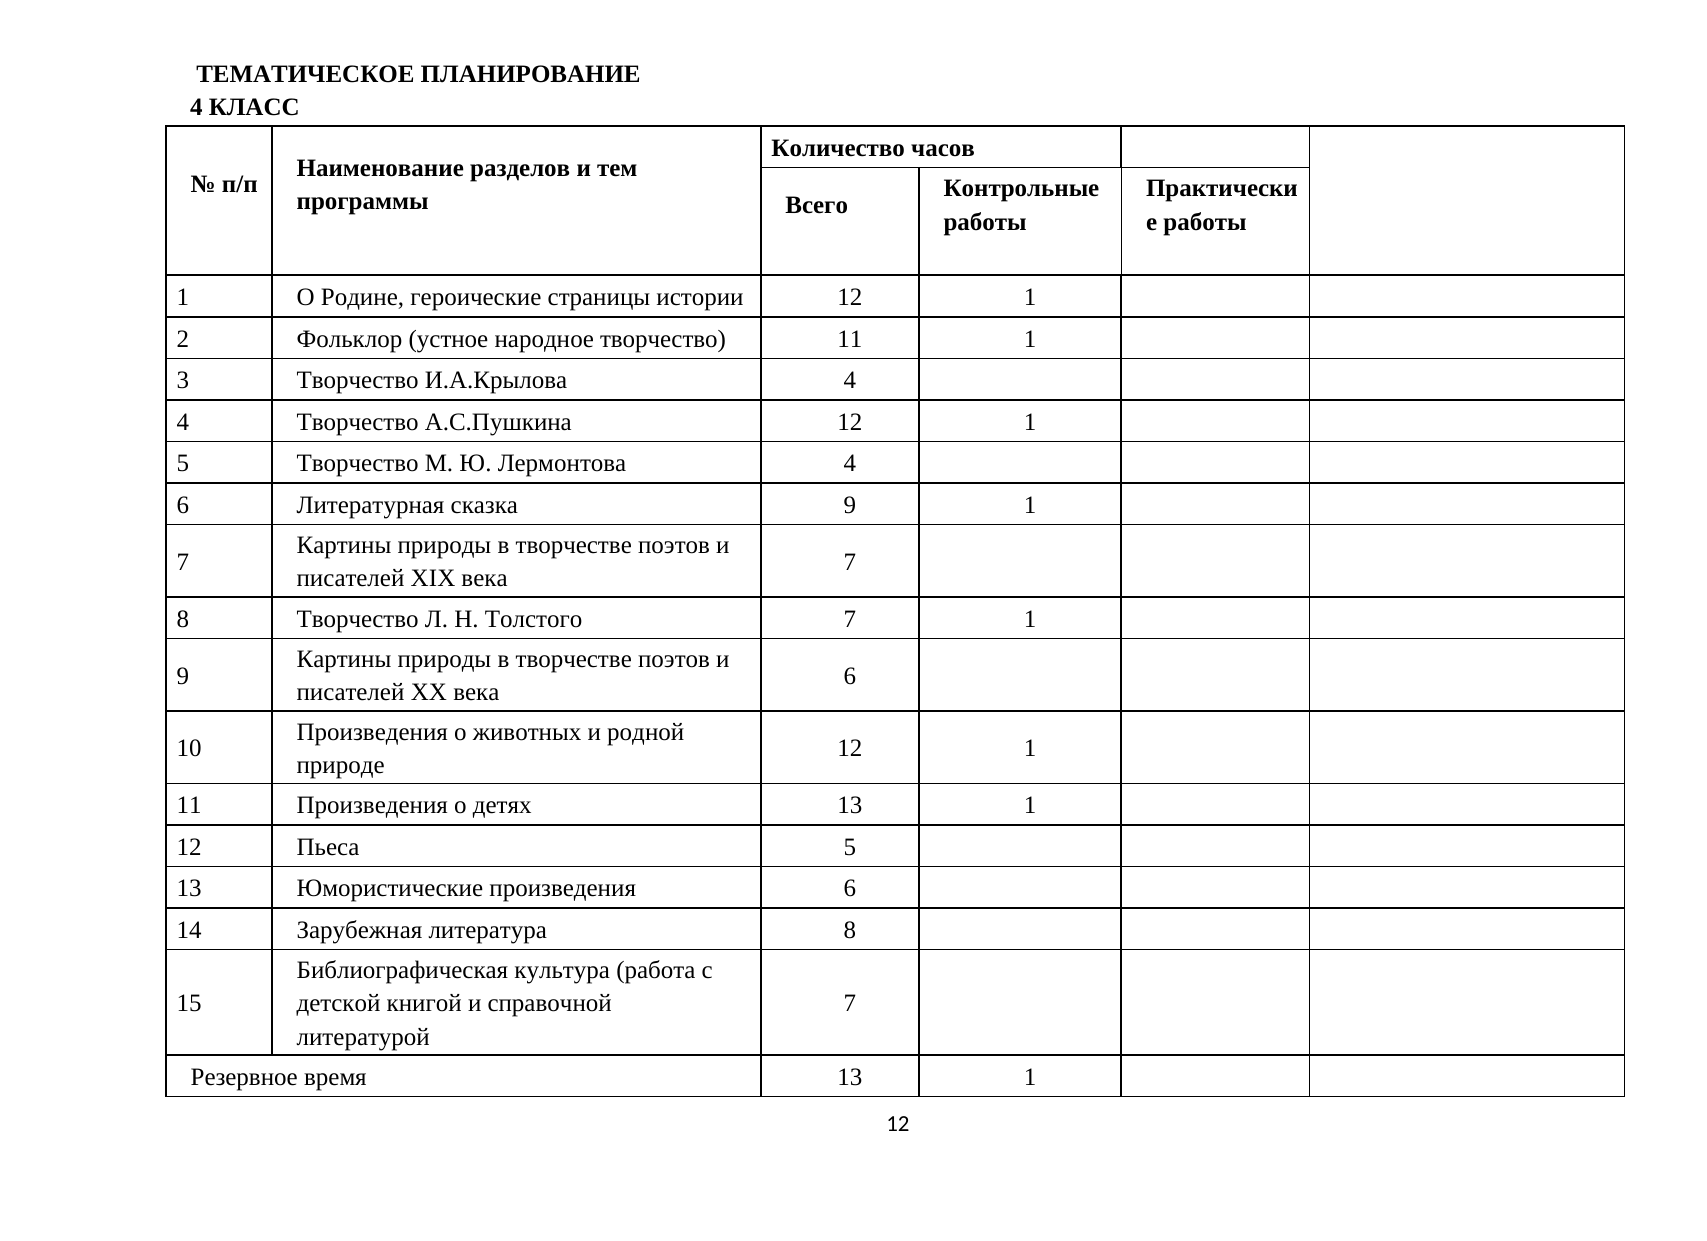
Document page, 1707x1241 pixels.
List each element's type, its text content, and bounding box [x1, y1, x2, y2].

table_cell [1310, 598, 1624, 638]
table_cell 14 [167, 909, 271, 949]
table_cell [1310, 826, 1624, 866]
table_cell [920, 359, 1120, 399]
table_cell [1122, 1056, 1309, 1096]
table_cell 1 [920, 1056, 1120, 1096]
table_header [1310, 127, 1624, 274]
table_cell [1122, 784, 1309, 824]
table_cell Произведения о детях [273, 784, 760, 824]
table_cell [1310, 950, 1624, 1054]
table_cell [1122, 359, 1309, 399]
table_cell Контрольные работы [920, 168, 1121, 274]
table_cell [1310, 484, 1624, 524]
table_cell [1310, 442, 1624, 482]
table_cell 7 [762, 598, 918, 638]
table_cell О Родине, героические страницы истории [273, 276, 760, 316]
table_cell 8 [167, 598, 271, 638]
table_cell Произведения о животных и родной природе [273, 712, 760, 782]
table_cell [1310, 784, 1624, 824]
table_cell [920, 950, 1120, 1054]
table_cell [1122, 401, 1309, 441]
table_cell 4 [167, 401, 271, 441]
table_header [1122, 127, 1309, 167]
table_cell [1122, 639, 1309, 710]
table_cell Картины природы в творчестве поэтов и писателей XX века [273, 639, 760, 710]
table_cell [1310, 1056, 1624, 1096]
table_cell Пьеса [273, 826, 760, 866]
table_cell Литературная сказка [273, 484, 760, 524]
table_cell 4 [762, 359, 918, 399]
table_cell Картины природы в творчестве поэтов и писателей ХIХ века [273, 525, 760, 596]
table_cell [920, 867, 1120, 907]
table_cell Фольклор (устное народное творчество) [273, 318, 760, 357]
table_cell 5 [762, 826, 918, 866]
table_cell Творчество А.С.Пушкина [273, 401, 760, 441]
table_cell [1310, 867, 1624, 907]
table_cell Резервное время [167, 1056, 760, 1096]
table_cell [1122, 950, 1309, 1054]
text ТЕМАТИЧЕСКОЕ ПЛАНИРОВАНИЕ [190, 59, 1618, 88]
table_cell 1 [920, 712, 1120, 782]
table_cell [1122, 867, 1309, 907]
table_header № п/п [167, 127, 271, 274]
table_cell [1122, 826, 1309, 866]
table_cell [1122, 525, 1309, 596]
table_cell 7 [762, 525, 918, 596]
table_cell 3 [167, 359, 271, 399]
table_cell 1 [920, 598, 1120, 638]
table_cell 1 [920, 318, 1120, 357]
table_cell Зарубежная литература [273, 909, 760, 949]
table_cell 6 [762, 639, 918, 710]
table_cell 12 [762, 401, 918, 441]
table_cell 2 [167, 318, 271, 357]
table_cell Всего [762, 168, 918, 274]
table_cell 9 [762, 484, 918, 524]
table_cell [1122, 484, 1309, 524]
table_cell [1310, 639, 1624, 710]
table_cell [1310, 276, 1624, 316]
table_cell 4 [762, 442, 918, 482]
table_cell 7 [762, 950, 918, 1054]
table_cell 1 [920, 484, 1120, 524]
table_cell [920, 909, 1120, 949]
table_cell [920, 525, 1120, 596]
table_cell [1310, 401, 1624, 441]
table_cell Творчество М. Ю. Лермонтова [273, 442, 760, 482]
table_cell Юмористические произведения [273, 867, 760, 907]
table_cell Творчество Л. Н. Толстого [273, 598, 760, 638]
table_cell 13 [762, 1056, 918, 1096]
table_cell 11 [762, 318, 918, 357]
table_cell [1310, 359, 1624, 399]
table_cell 12 [762, 276, 918, 316]
table_cell 1 [920, 401, 1120, 441]
table_cell 12 [167, 826, 271, 866]
table_header Количество часов [762, 127, 1120, 167]
table_cell [1310, 318, 1624, 357]
table_cell 6 [762, 867, 918, 907]
table_cell 10 [167, 712, 271, 782]
table_cell [1122, 442, 1309, 482]
table_cell [920, 639, 1120, 710]
table_cell 1 [920, 784, 1120, 824]
table_cell [1122, 909, 1309, 949]
table_header Наименование разделов и тем программы [273, 127, 760, 274]
table_cell [1122, 318, 1309, 357]
table_cell Практические работы [1122, 168, 1309, 274]
table_cell [1122, 598, 1309, 638]
table_cell [920, 826, 1120, 866]
text 4 КЛАСС [190, 92, 1618, 121]
table_cell [1310, 712, 1624, 782]
table_cell 13 [167, 867, 271, 907]
table_cell 5 [167, 442, 271, 482]
table_cell 12 [762, 712, 918, 782]
table_cell [1310, 909, 1624, 949]
table_cell Творчество И.А.Крылова [273, 359, 760, 399]
table_cell [1122, 276, 1309, 316]
table_cell 1 [920, 276, 1120, 316]
table_cell [1310, 525, 1624, 596]
table_cell 13 [762, 784, 918, 824]
table_cell [1122, 712, 1309, 782]
table_cell 7 [167, 525, 271, 596]
table_cell [920, 442, 1120, 482]
table_cell 15 [167, 950, 271, 1054]
table_cell Библиографическая культура (работа с детской книгой и справочной литературой [273, 950, 760, 1054]
table_cell 1 [167, 276, 271, 316]
table_cell 8 [762, 909, 918, 949]
table_cell 11 [167, 784, 271, 824]
table_cell 9 [167, 639, 271, 710]
table_cell 6 [167, 484, 271, 524]
